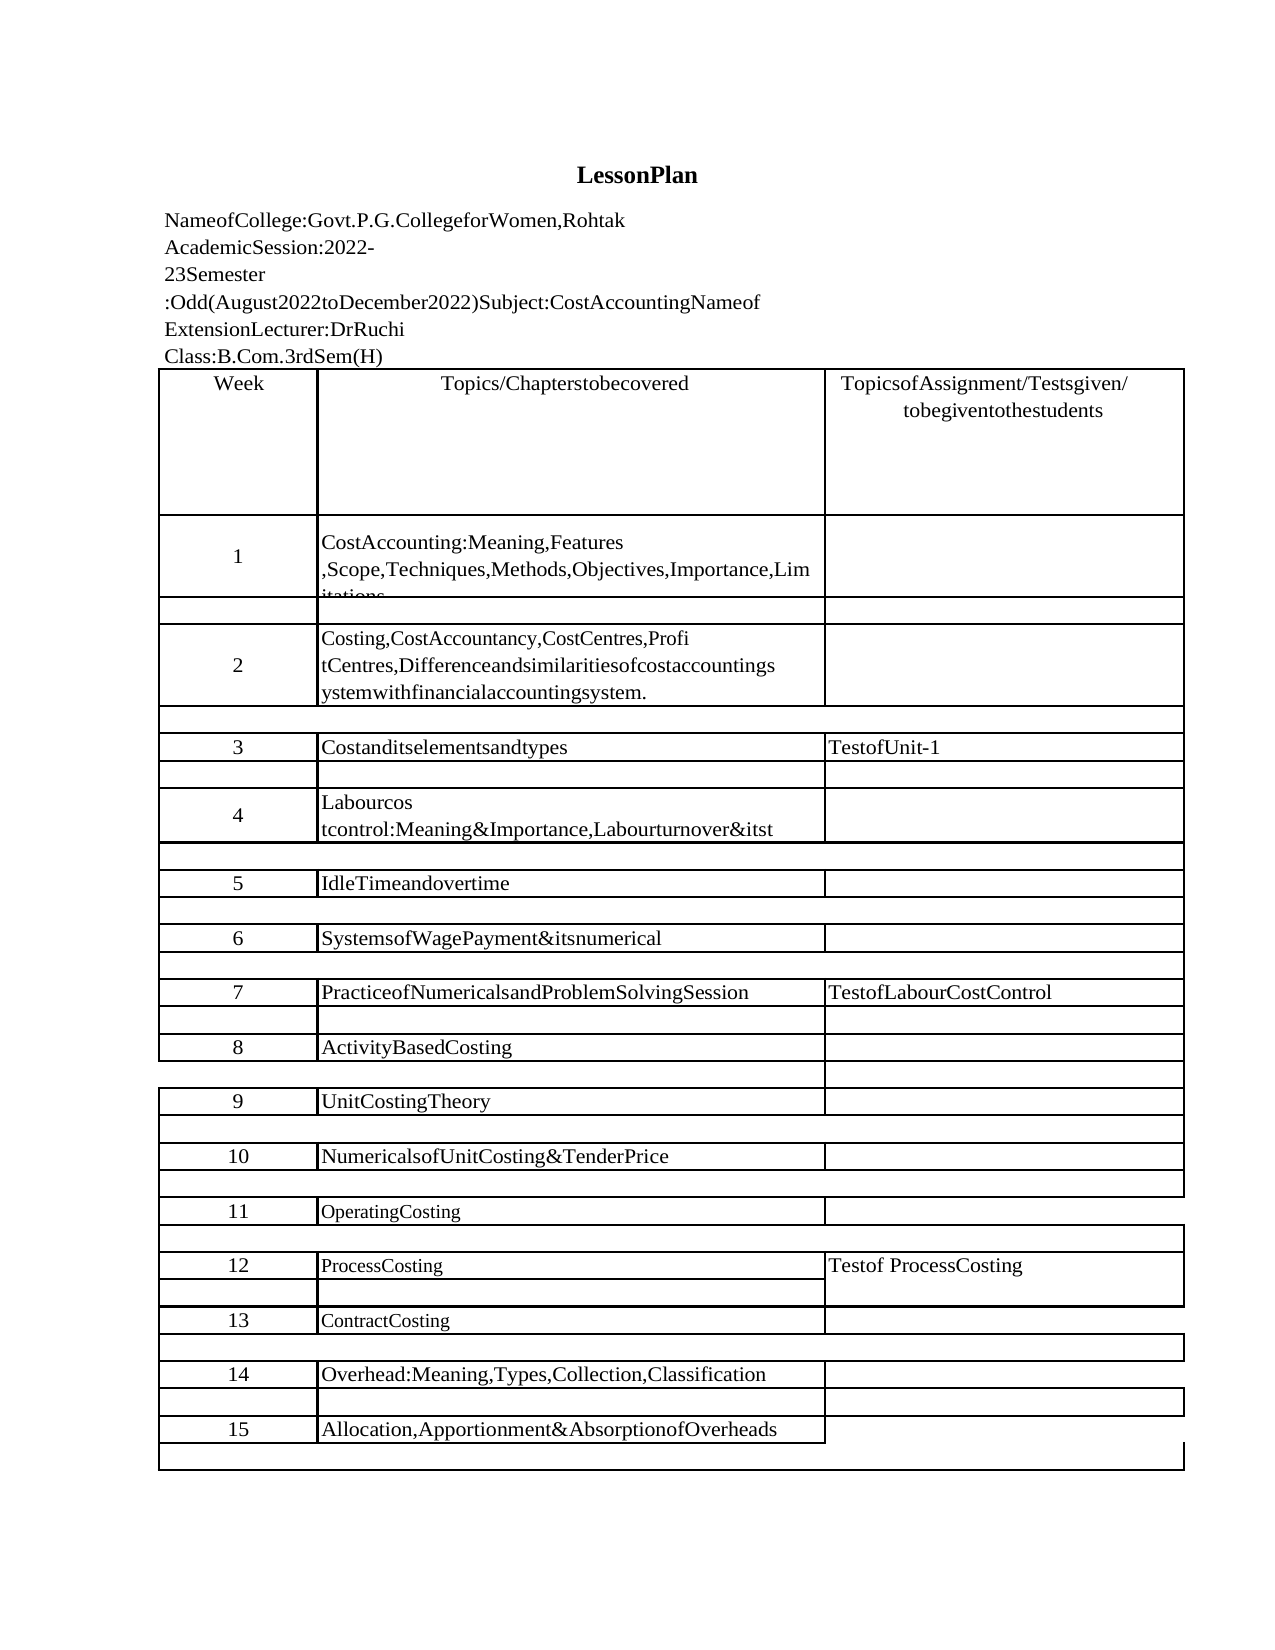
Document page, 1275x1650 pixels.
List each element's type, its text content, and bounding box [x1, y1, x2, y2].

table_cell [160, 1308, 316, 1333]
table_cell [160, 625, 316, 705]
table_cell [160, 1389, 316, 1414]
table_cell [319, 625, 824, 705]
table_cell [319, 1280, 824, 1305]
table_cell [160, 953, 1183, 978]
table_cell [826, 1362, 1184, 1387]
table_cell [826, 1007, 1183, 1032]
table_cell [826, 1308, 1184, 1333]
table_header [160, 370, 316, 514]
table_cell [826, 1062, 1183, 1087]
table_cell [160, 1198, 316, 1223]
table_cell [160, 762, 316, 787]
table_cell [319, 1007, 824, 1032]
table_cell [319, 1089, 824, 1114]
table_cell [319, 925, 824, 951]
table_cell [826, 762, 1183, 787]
text AcademicSession:2022-23Semester:Odd(August2022toDecember2022)Subject:CostAccountingNameofExtensionLecturer:DrRuchi [164, 235, 770, 341]
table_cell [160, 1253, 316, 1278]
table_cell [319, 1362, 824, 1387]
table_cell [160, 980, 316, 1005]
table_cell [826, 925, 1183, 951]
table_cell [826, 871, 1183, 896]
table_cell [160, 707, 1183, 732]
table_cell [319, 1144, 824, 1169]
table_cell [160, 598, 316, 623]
text Class:B.Com.3rdSem(H) [164, 344, 1125, 368]
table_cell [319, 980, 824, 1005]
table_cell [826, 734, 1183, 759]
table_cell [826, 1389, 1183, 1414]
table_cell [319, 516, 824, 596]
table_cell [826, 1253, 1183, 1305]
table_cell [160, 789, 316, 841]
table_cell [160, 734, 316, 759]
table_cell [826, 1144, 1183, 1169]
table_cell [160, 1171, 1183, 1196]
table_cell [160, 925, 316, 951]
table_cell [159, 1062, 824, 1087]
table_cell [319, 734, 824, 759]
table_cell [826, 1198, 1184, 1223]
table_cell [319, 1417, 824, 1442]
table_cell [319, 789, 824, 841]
text LessonPlan [150, 160, 1125, 189]
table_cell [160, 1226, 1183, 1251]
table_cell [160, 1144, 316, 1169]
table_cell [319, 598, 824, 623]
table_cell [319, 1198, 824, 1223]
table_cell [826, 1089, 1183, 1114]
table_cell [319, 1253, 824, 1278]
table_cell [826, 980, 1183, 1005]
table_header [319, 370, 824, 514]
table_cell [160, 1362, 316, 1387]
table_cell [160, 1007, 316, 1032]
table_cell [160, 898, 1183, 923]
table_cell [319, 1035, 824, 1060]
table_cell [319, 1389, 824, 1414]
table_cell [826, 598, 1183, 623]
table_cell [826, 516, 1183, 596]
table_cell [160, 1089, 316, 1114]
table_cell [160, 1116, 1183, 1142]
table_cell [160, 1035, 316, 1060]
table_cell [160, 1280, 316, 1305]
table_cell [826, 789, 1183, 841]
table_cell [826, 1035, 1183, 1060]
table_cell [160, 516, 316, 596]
text NameofCollege:Govt.P.G.CollegeforWomen,Rohtak [164, 208, 1125, 232]
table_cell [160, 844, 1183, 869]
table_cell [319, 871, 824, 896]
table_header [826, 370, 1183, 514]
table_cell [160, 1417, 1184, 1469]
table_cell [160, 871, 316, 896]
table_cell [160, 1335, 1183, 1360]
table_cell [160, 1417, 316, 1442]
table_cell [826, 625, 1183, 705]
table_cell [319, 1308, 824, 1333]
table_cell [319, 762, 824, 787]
